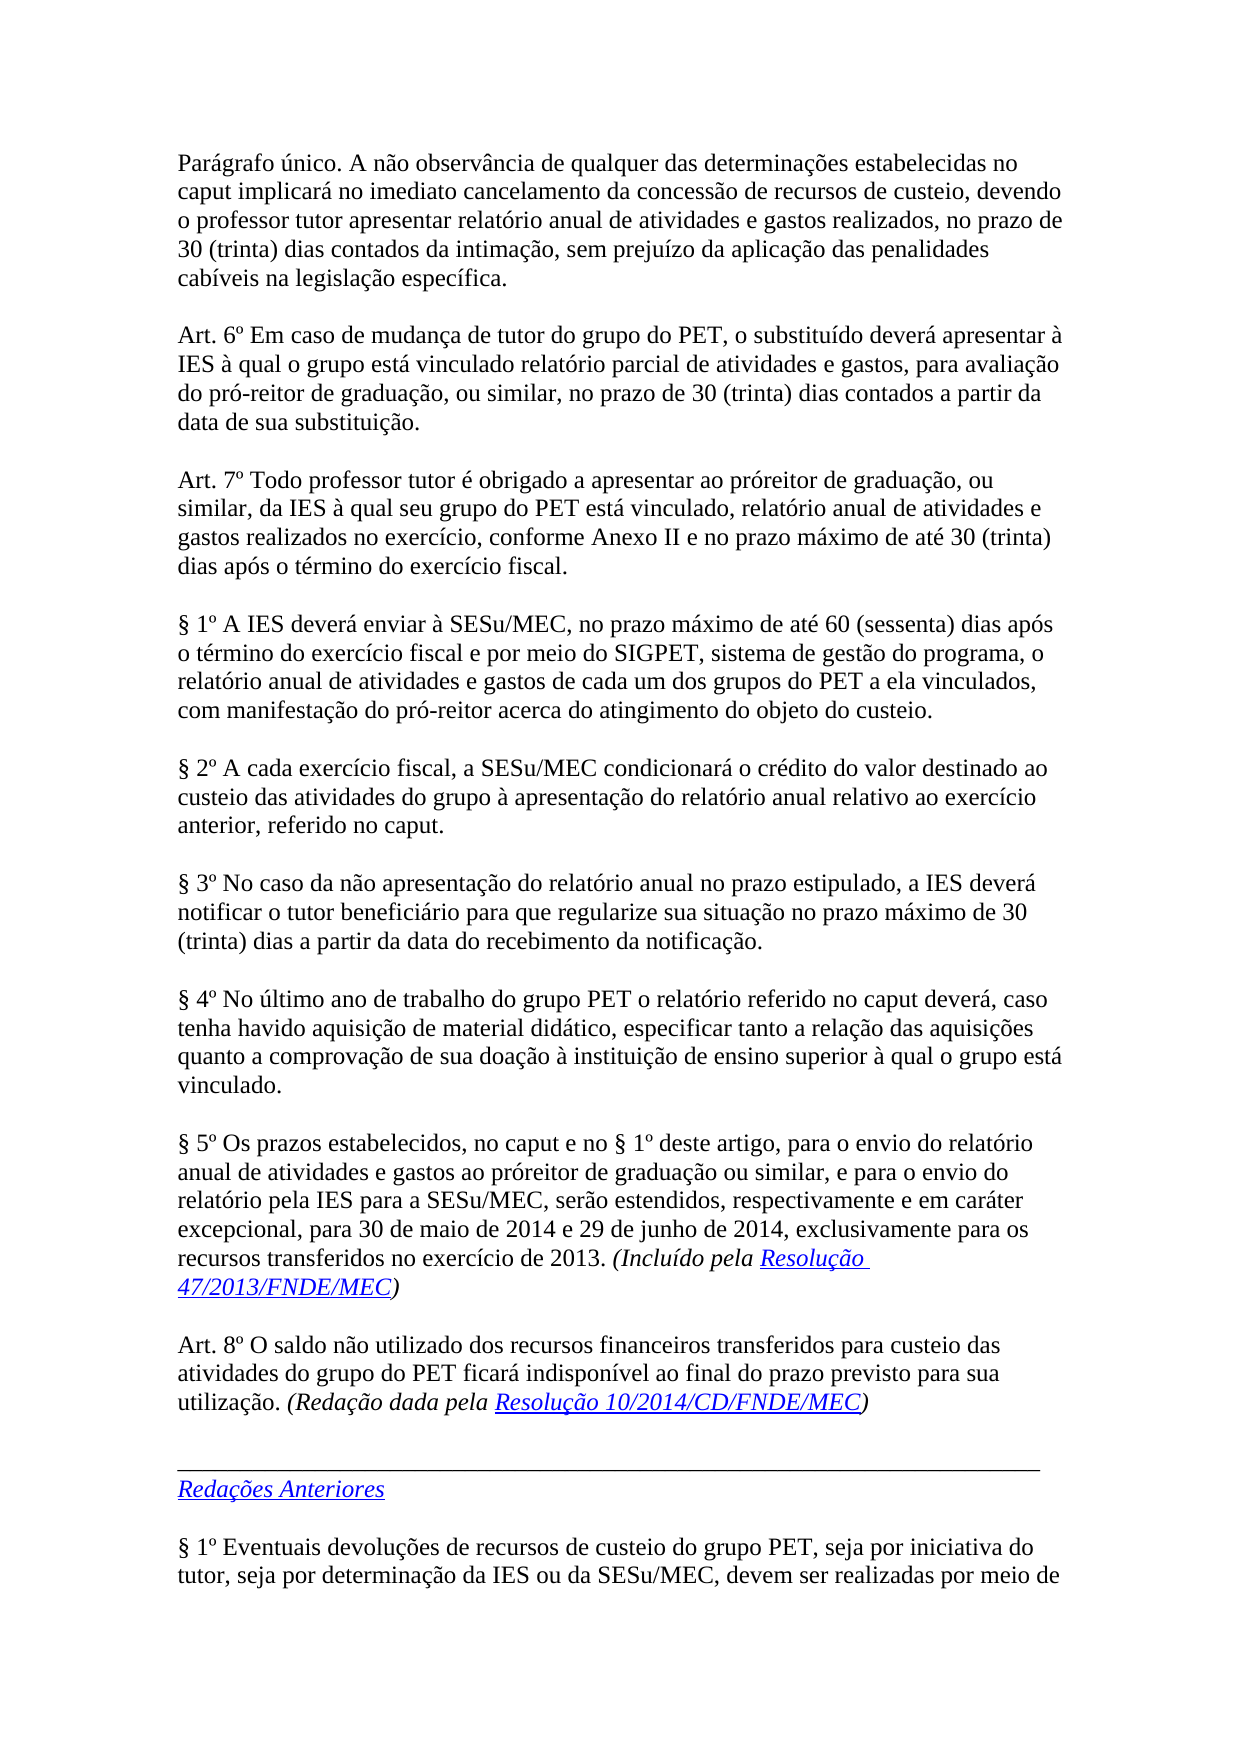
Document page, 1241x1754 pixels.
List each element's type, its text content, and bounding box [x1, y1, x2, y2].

text _____________________________________________________________________ Redações Anteriores [177, 1445, 1063, 1503]
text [177, 1532, 1063, 1589]
text § 5º Os prazos estabelecidos, no caput e no § 1º deste artigo, para o envio do relatório anual de atividades e gastos ao próreitor de graduação ou similar, e para o envio do relatório pela IES para a SESu/MEC, serão estendidos, respectivamente e em caráter excepcional, para 30 de maio de 2014 e 29 de junho de 2014, exclusivamente para os recursos transferidos no exercício de 2013. (Incluído pela Resolução 47/2013/FNDE/MEC) [177, 1128, 1063, 1301]
text Parágrafo único. A não observância de qualquer das determinações estabelecidas no caput implicará no imediato cancelamento da concessão de recursos de custeio, devendo o professor tutor apresentar relatório anual de atividades e gastos realizados, no prazo de 30 (trinta) dias contados da intimação, sem prejuízo da aplicação das penalidades cabíveis na legislação específica. [177, 148, 1063, 291]
text § 2º A cada exercício fiscal, a SESu/MEC condicionará o crédito do valor destinado ao custeio das atividades do grupo à apresentação do relatório anual relativo ao exercício anterior, referido no caput. [177, 753, 1063, 839]
text § 4º No último ano de trabalho do grupo PET o relatório referido no caput deverá, caso tenha havido aquisição de material didático, especificar tanto a relação das aquisições quanto a comprovação de sua doação à instituição de ensino superior à qual o grupo está vinculado. [177, 984, 1063, 1099]
text Art. 7º Todo professor tutor é obrigado a apresentar ao próreitor de graduação, ou similar, da IES à qual seu grupo do PET está vinculado, relatório anual de atividades e gastos realizados no exercício, conforme Anexo II e no prazo máximo de até 30 (trinta) dias após o término do exercício fiscal. [177, 465, 1063, 580]
text Art. 6º Em caso de mudança de tutor do grupo do PET, o substituído deverá apresentar à IES à qual o grupo está vinculado relatório parcial de atividades e gastos, para avaliação do pró-reitor de graduação, ou similar, no prazo de 30 (trinta) dias contados a partir da data de sua substituição. [177, 321, 1063, 436]
text Art. 8º O saldo não utilizado dos recursos financeiros transferidos para custeio das atividades do grupo do PET ficará indisponível ao final do prazo previsto para sua utilização. (Redação dada pela Resolução 10/2014/CD/FNDE/MEC) [177, 1330, 1063, 1416]
text § 3º No caso da não apresentação do relatório anual no prazo estipulado, a IES deverá notificar o tutor beneficiário para que regularize sua situação no prazo máximo de 30 (trinta) dias a partir da data do recebimento da notificação. [177, 868, 1063, 955]
text § 1º A IES deverá enviar à SESu/MEC, no prazo máximo de até 60 (sessenta) dias após o término do exercício fiscal e por meio do SIGPET, sistema de gestão do programa, o relatório anual de atividades e gastos de cada um dos grupos do PET a ela vinculados, com manifestação do pró-reitor acerca do atingimento do objeto do custeio. [177, 609, 1063, 724]
